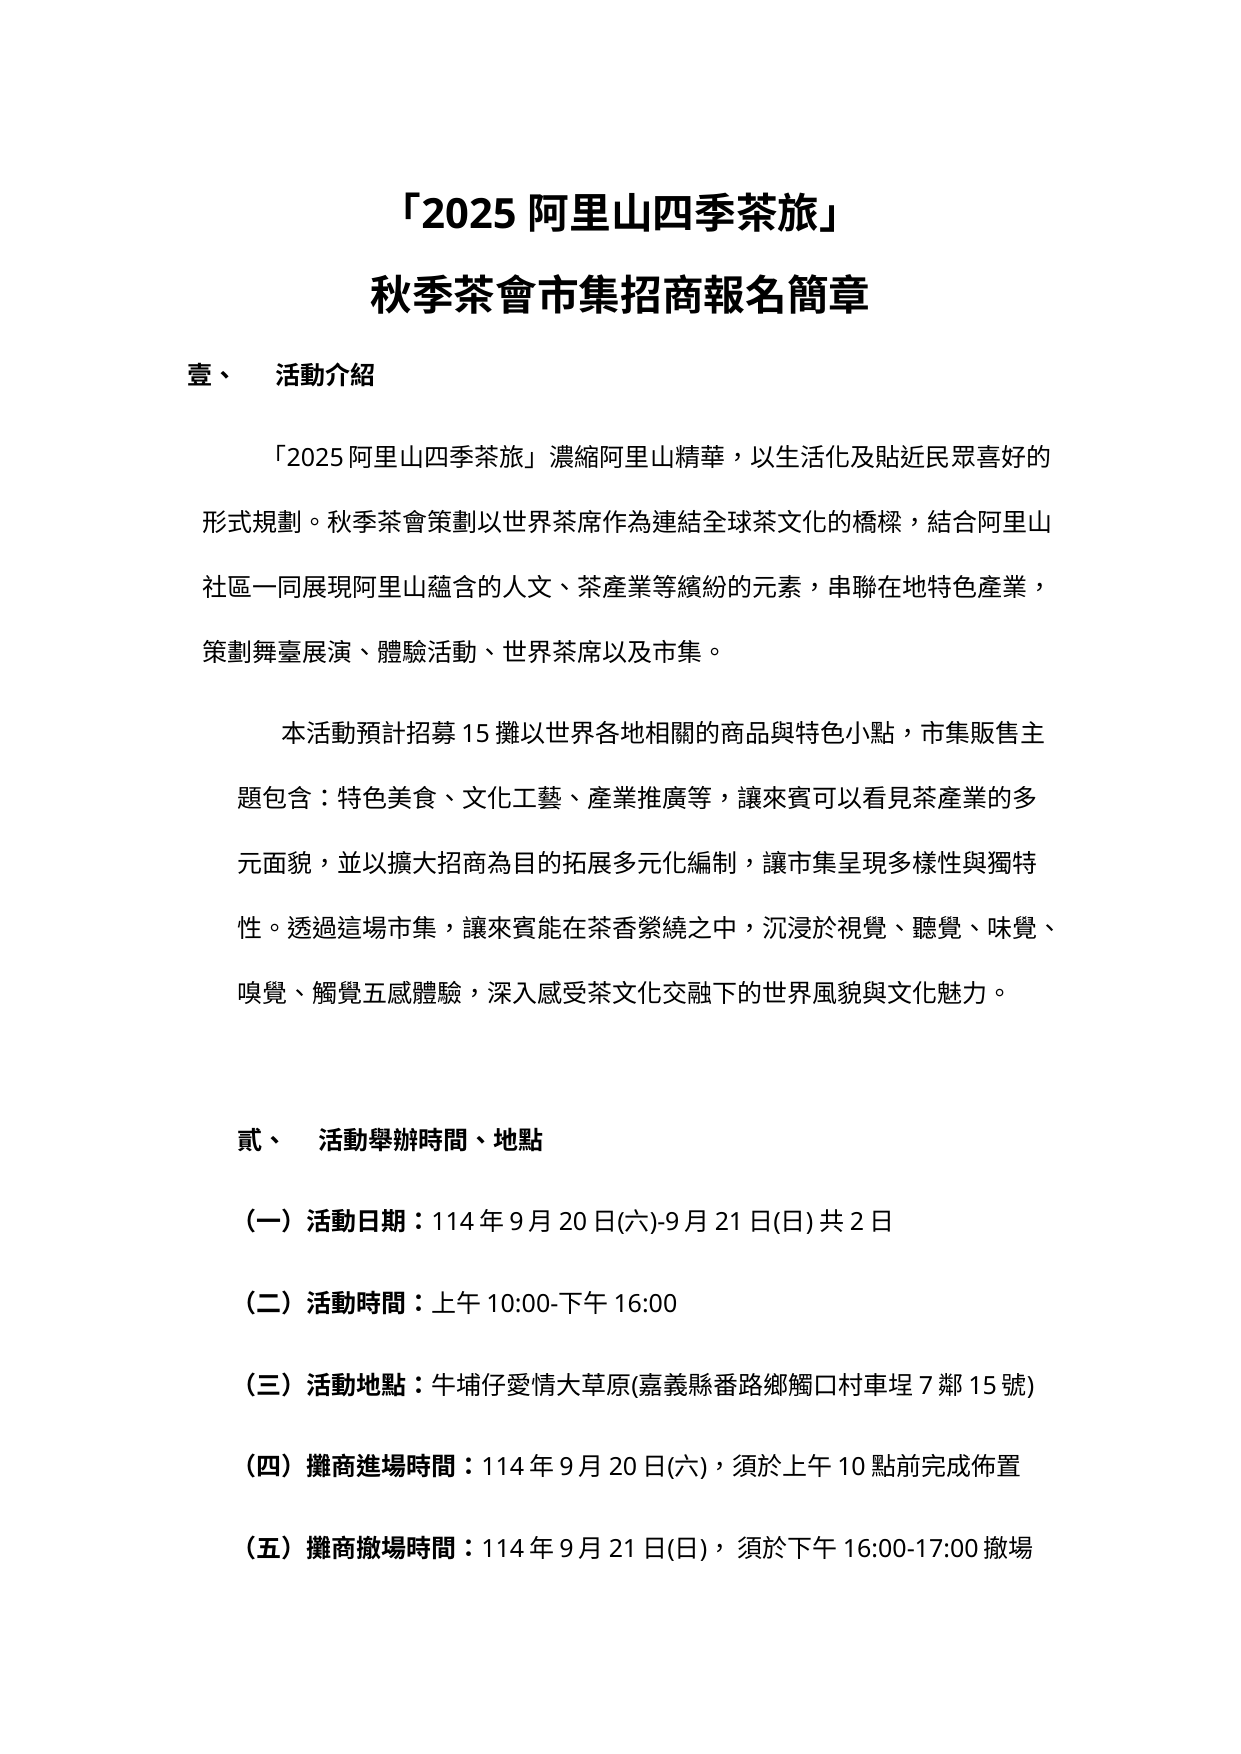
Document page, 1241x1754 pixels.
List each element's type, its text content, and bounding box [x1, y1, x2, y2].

list 活動日期：114年9月20日(六)-9月21日(日) 共2日 [187, 1187, 1053, 1252]
list 活動介紹 [187, 341, 1053, 406]
list 活動時間：上午10:00-下午16:00 [187, 1269, 1053, 1334]
list 活動舉辦時間、地點 [237, 1106, 1053, 1171]
list 活動地點：牛埔仔愛情大草原(嘉義縣番路鄉觸口村車埕7鄰15號) [187, 1351, 1053, 1416]
text 秋季茶會市集招商報名簡章 [187, 259, 1053, 324]
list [187, 1514, 1053, 1579]
text 「2025阿里山四季茶旅」濃縮阿里山精華，以生活化及貼近民眾喜好的形式規劃。秋季茶會策劃以世界茶席作為連結全球茶文化的橋樑，結合阿里山社區一同展現阿里山蘊含的人文、茶產業等繽紛的元素，串聯在地特色產業，策劃舞臺展演、體驗活動、世界茶席以及市集。 [202, 423, 1053, 683]
list 攤商進場時間：114年9月20日(六)，須於上午10點前完成佈置 [187, 1432, 1053, 1497]
text 本活動預計招募15攤以世界各地相關的商品與特色小點，市集販售主題包含：特色美食、文化工藝、產業推廣等，讓來賓可以看見茶產業的多元面貌，並以擴大招商為目的拓展多元化編制，讓市集呈現多樣性與獨特性。透過這場市集，讓來賓能在茶香縈繞之中，沉浸於視覺、聽覺、味覺、嗅覺、觸覺五感體驗，深入感受茶文化交融下的世界風貌與文化魅力。 [237, 699, 1053, 1024]
text 「2025 阿里山四季茶旅」 [187, 178, 1053, 243]
